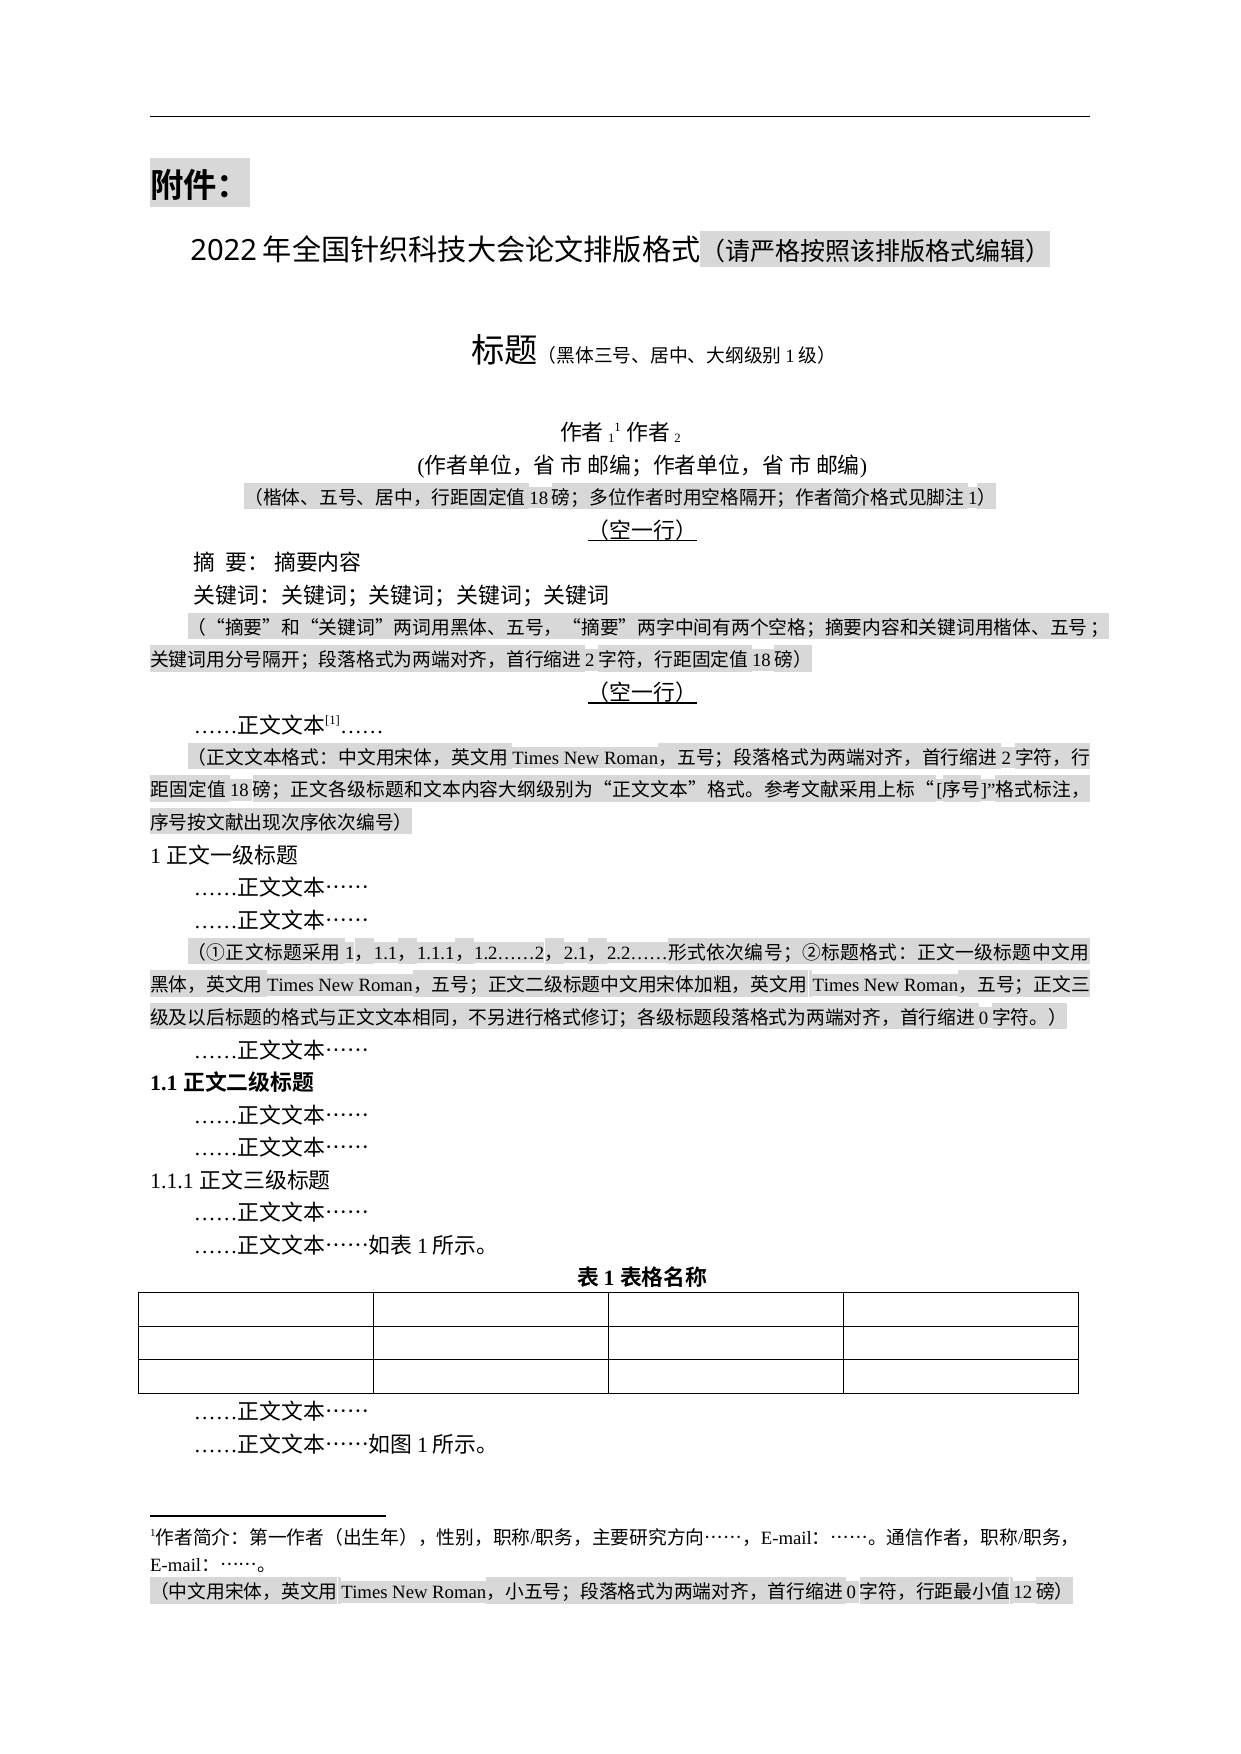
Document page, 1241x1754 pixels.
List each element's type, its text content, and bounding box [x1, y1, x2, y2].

text （空一行） [150, 675, 1090, 707]
text 附件： [150, 150, 1090, 215]
table_cell [139, 1360, 373, 1393]
text ……正文文本…… [150, 870, 1090, 902]
table_header [139, 1293, 373, 1326]
text 摘 要： 摘要内容 [150, 545, 1090, 577]
text ……正文文本…… [150, 1032, 1090, 1065]
text ……正文文本……如图1所示。 [150, 1426, 1090, 1459]
text 标题（黑体三号、居中、大纲级别1级） [150, 315, 1090, 380]
table_cell [609, 1360, 843, 1393]
text （楷体、五号、居中，行距固定值18磅；多位作者时用空格隔开；作者简介格式见脚注1） [150, 480, 1090, 512]
text ……正文文本…… [150, 1130, 1090, 1162]
table_cell [374, 1360, 608, 1393]
text 关键词：关键词；关键词；关键词；关键词 [150, 577, 1090, 610]
text 2022年全国针织科技大会论文排版格式（请严格按照该排版格式编辑） [150, 215, 1090, 280]
text (作者单位，省 市 邮编；作者单位，省 市 邮编) [150, 447, 1090, 480]
table_cell [844, 1327, 1078, 1359]
table_cell [374, 1327, 608, 1359]
text 作者1 作者2 [150, 415, 1090, 447]
table_header [609, 1293, 843, 1326]
text ……正文文本…… [150, 902, 1090, 935]
table_cell [139, 1327, 373, 1359]
text ……正文文本…… [150, 1195, 1090, 1227]
text ……正文文本……如表1所示。 [150, 1227, 1090, 1260]
text 1 正文一级标题 [150, 837, 1090, 870]
table_cell [609, 1327, 843, 1359]
text （①正文标题采用1，1.1，1.1.1，1.2……2，2.1，2.2……形式依次编号；②标题格式：正文一级标题中文用黑体，英文用Times New Roman，五号；正文二级标题中文用宋体加粗，英文用Times New Roman，五号；正文三级及以后标题的格式与正文文本相同，不另进行格式修订；各级标题段落格式为两端对齐，首行缩进0字符。） [150, 935, 1090, 1032]
text 表1 表格名称 [150, 1260, 1090, 1292]
text （“摘要”和“关键词”两词用黑体、五号，“摘要”两字中间有两个空格；摘要内容和关键词用楷体、五号；关键词用分号隔开；段落格式为两端对齐，首行缩进2字符，行距固定值18磅） [150, 610, 1090, 675]
text ……正文文本…… [150, 1097, 1090, 1130]
text ……正文文本[1]…… [150, 707, 1090, 740]
text （空一行） [150, 512, 1090, 545]
table_header [844, 1293, 1078, 1326]
table_cell [844, 1360, 1078, 1393]
text 1.1 正文二级标题 [150, 1065, 1090, 1097]
text （正文文本格式：中文用宋体，英文用Times New Roman，五号；段落格式为两端对齐，首行缩进2字符，行距固定值18磅；正文各级标题和文本内容大纲级别为“正文文本”格式。参考文献采用上标“[序号]”格式标注，序号按文献出现次序依次编号） [150, 740, 1090, 837]
text ……正文文本…… [150, 1394, 1090, 1426]
table_header [374, 1293, 608, 1326]
text 1.1.1 正文三级标题 [150, 1162, 1090, 1195]
